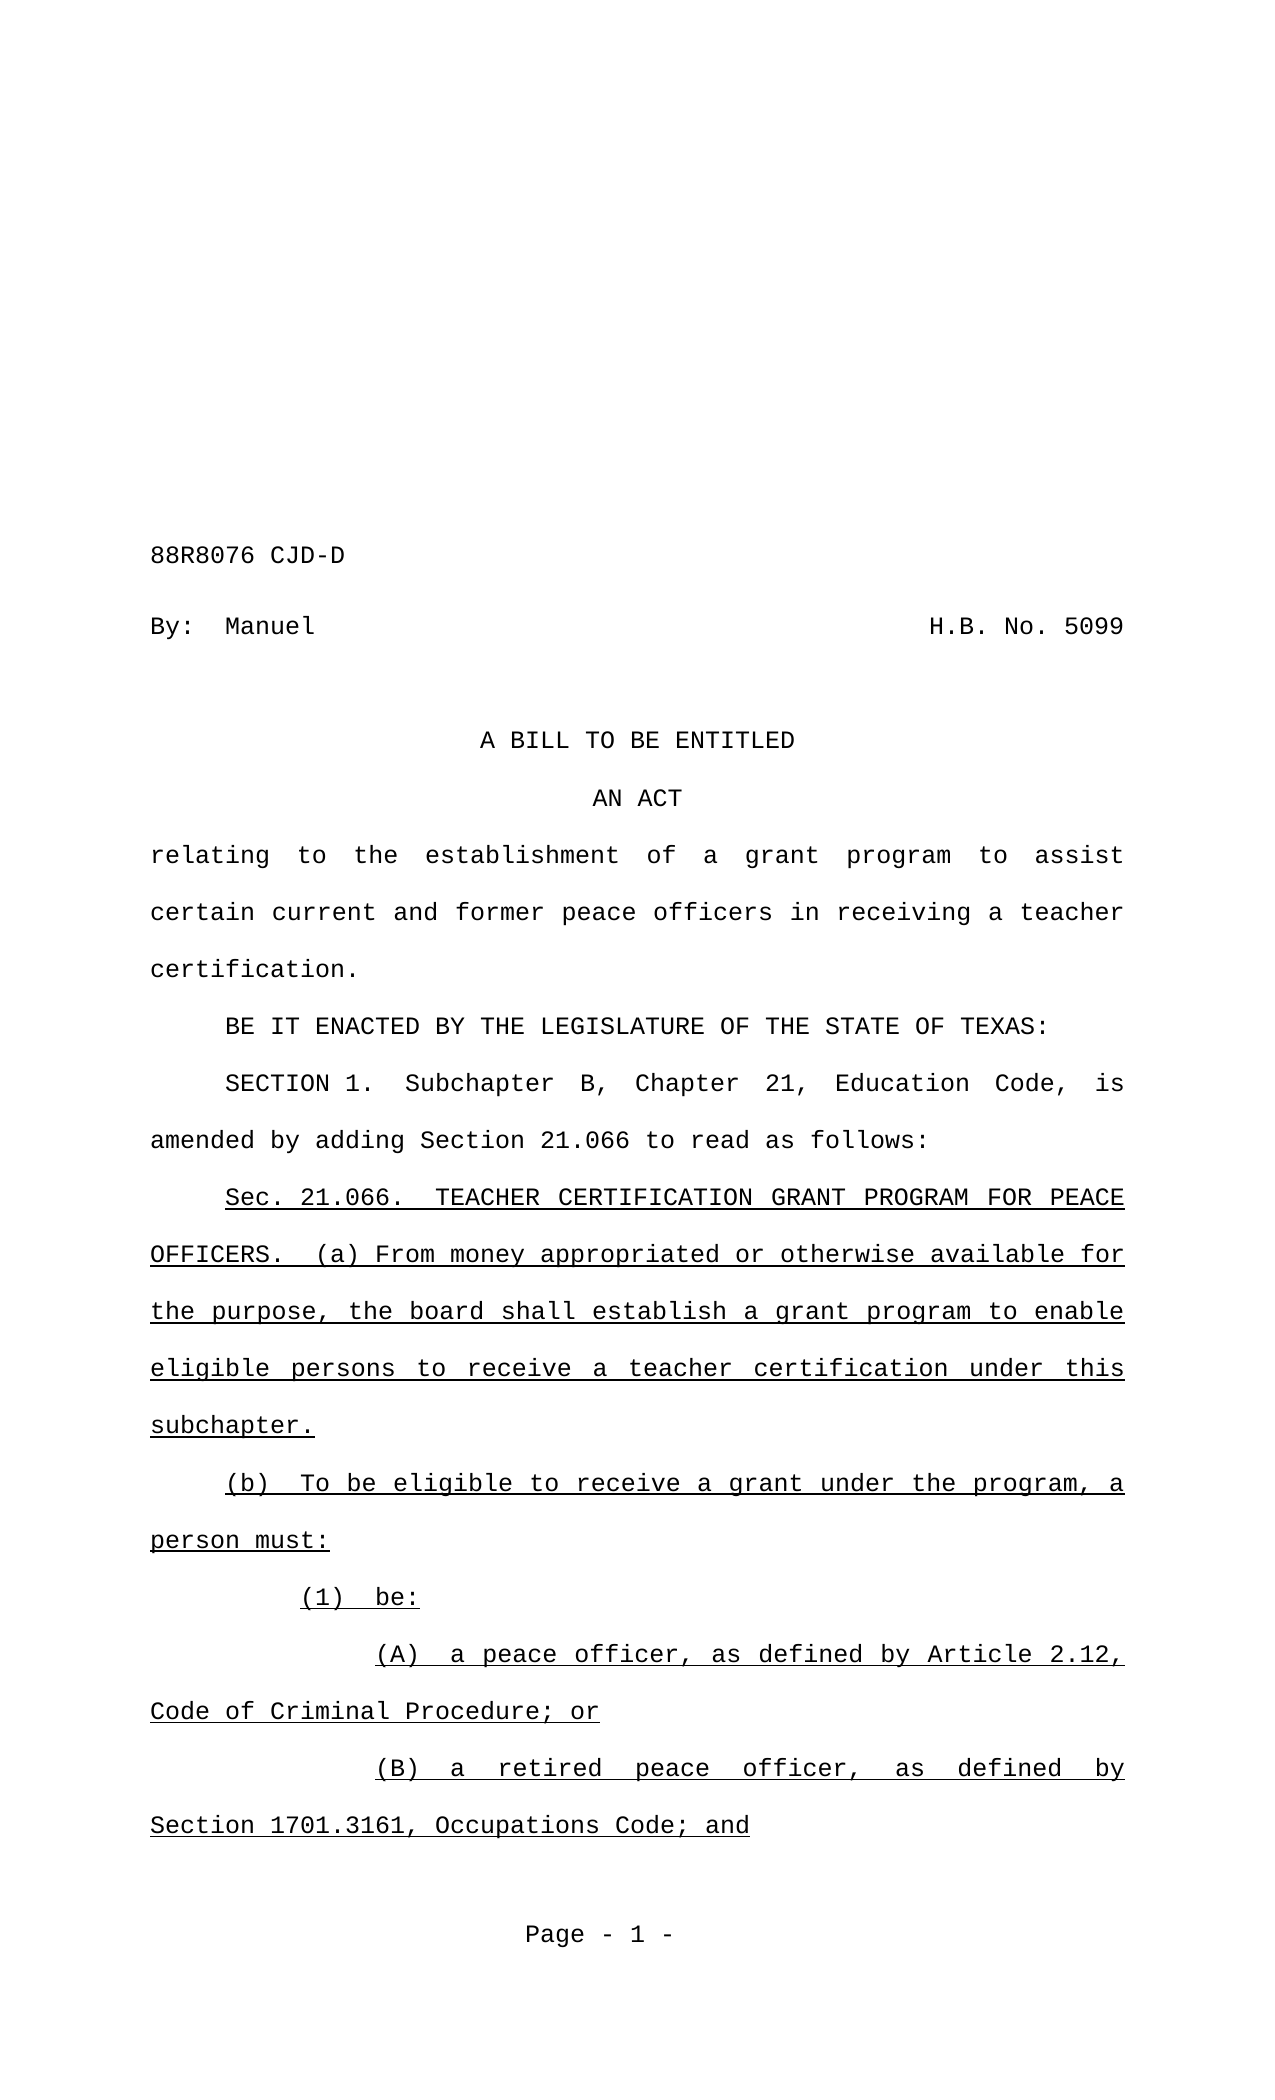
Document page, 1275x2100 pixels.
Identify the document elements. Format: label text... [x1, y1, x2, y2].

text 88R8076 CJD-D [150, 542, 1125, 571]
text Sec. 21.066. TEACHER CERTIFICATION GRANT PROGRAM FOR PEACE OFFICERS. (a) From money appropriated or otherwise available for the purpose, the board shall establish a grant program to enable eligible persons to receive a teacher certification under this subchapter. [150, 1184, 1125, 1265]
text AN ACT [150, 785, 1125, 813]
text By: Manuel H.B. No. 5099 [150, 614, 1125, 642]
text A BILL TO BE ENTITLED [150, 728, 1125, 756]
text (A) a peace officer, as defined by Article 2.12, Code of Criminal Procedure; or [150, 1641, 1125, 1727]
text relating to the establishment of a grant program to assist certain current and former peace officers in receiving a teacher certification. [150, 842, 1125, 985]
text (1) be: [150, 1584, 1125, 1613]
text Sec. 21.066. TEACHER CERTIFICATION GRANT PROGRAM FOR PEACE OFFICERS. (a) From money appropriated or otherwise available for the purpose, the board shall establish a grant program to enable eligible persons to receive a teacher certification under this subchapter. [150, 1324, 1125, 1379]
text (B) a retired peace officer, as defined by Section 1701.3161, Occupations Code; and [150, 1755, 1125, 1841]
text (b) To be eligible to receive a grant under the program, a person must: [150, 1470, 1125, 1556]
text SECTION 1. Subchapter B, Chapter 21, Education Code, is amended by adding Section 21.066 to read as follows: [150, 1070, 1125, 1156]
text Sec. 21.066. TEACHER CERTIFICATION GRANT PROGRAM FOR PEACE OFFICERS. (a) From money appropriated or otherwise available for the purpose, the board shall establish a grant program to enable eligible persons to receive a teacher certification under this subchapter. [150, 1381, 1125, 1441]
text BE IT ENACTED BY THE LEGISLATURE OF THE STATE OF TEXAS: [150, 1013, 1125, 1042]
text Sec. 21.066. TEACHER CERTIFICATION GRANT PROGRAM FOR PEACE OFFICERS. (a) From money appropriated or otherwise available for the purpose, the board shall establish a grant program to enable eligible persons to receive a teacher certification under this subchapter. [150, 1267, 1125, 1322]
